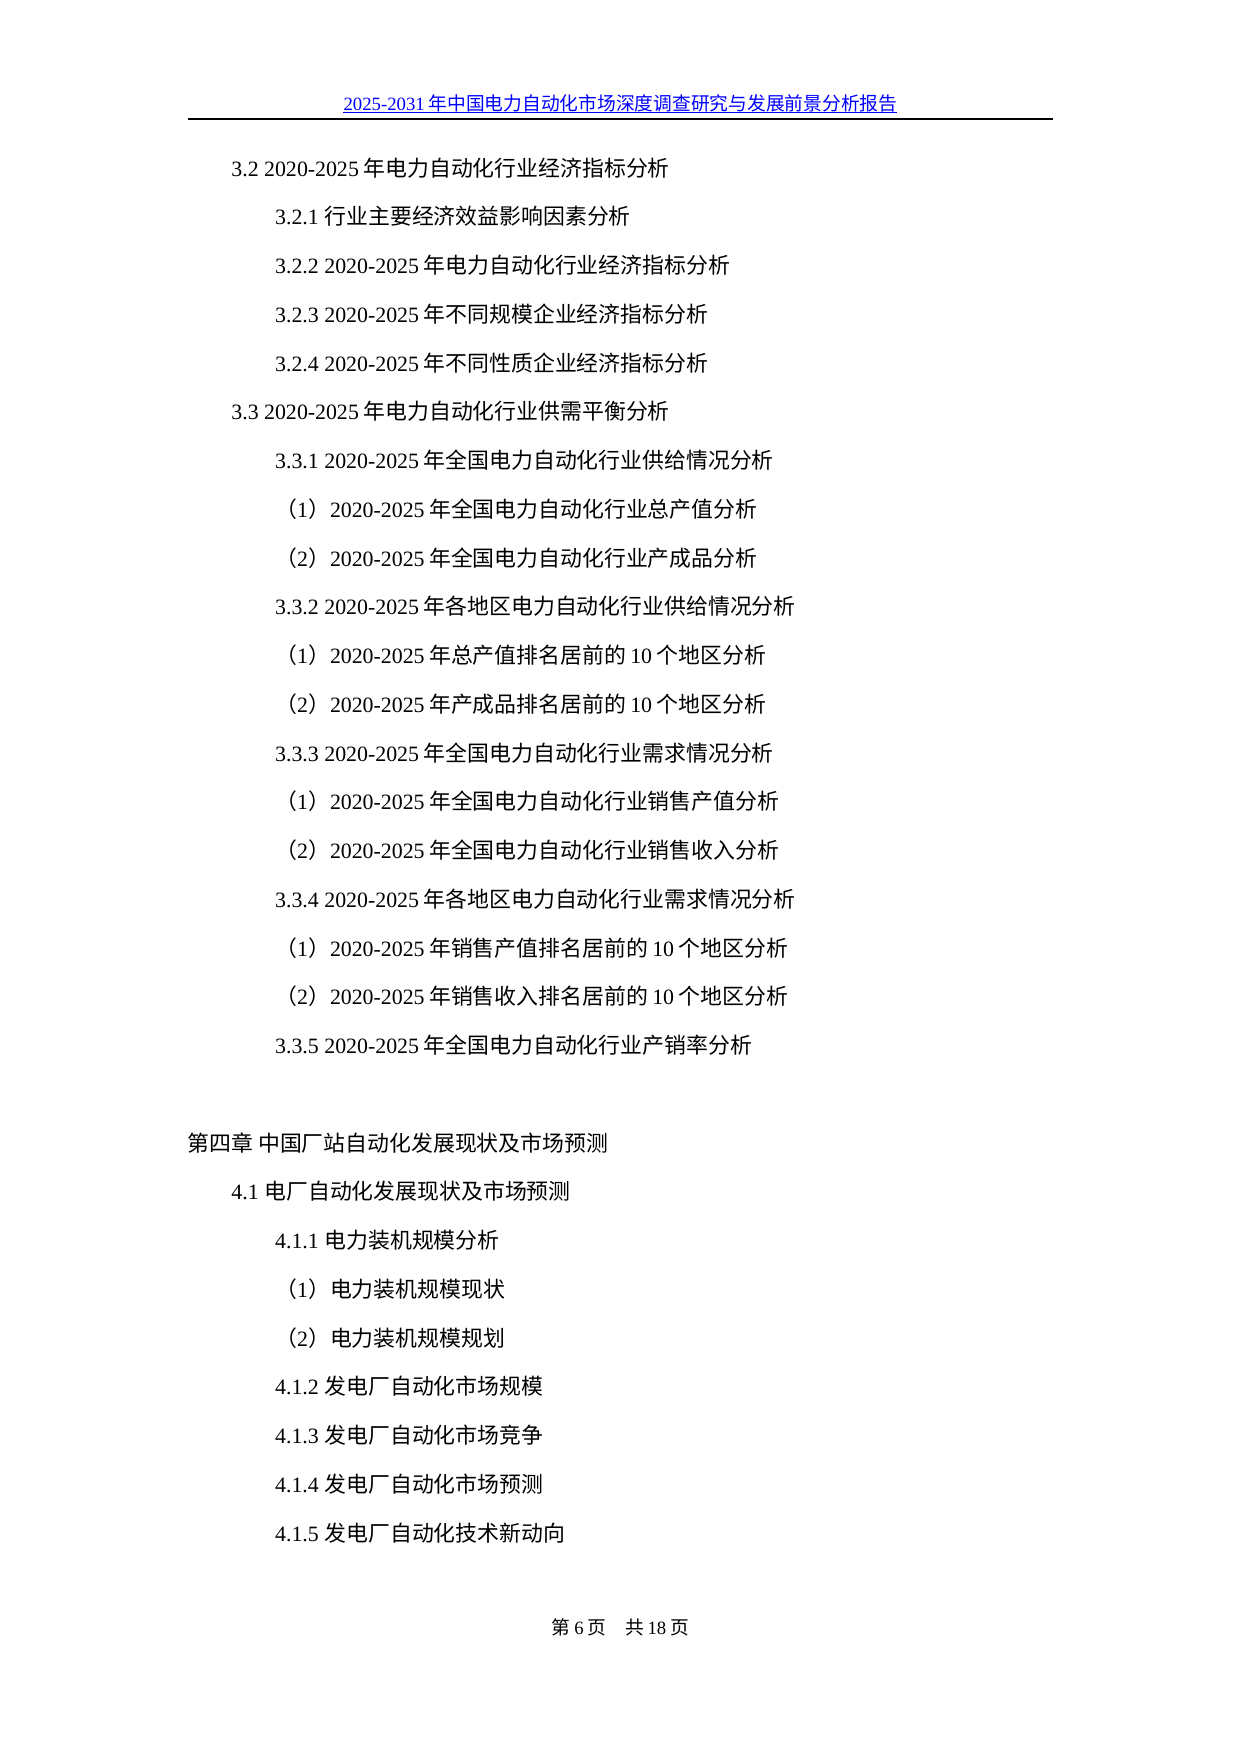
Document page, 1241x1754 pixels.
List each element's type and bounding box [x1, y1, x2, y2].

text [187, 150, 1053, 1548]
